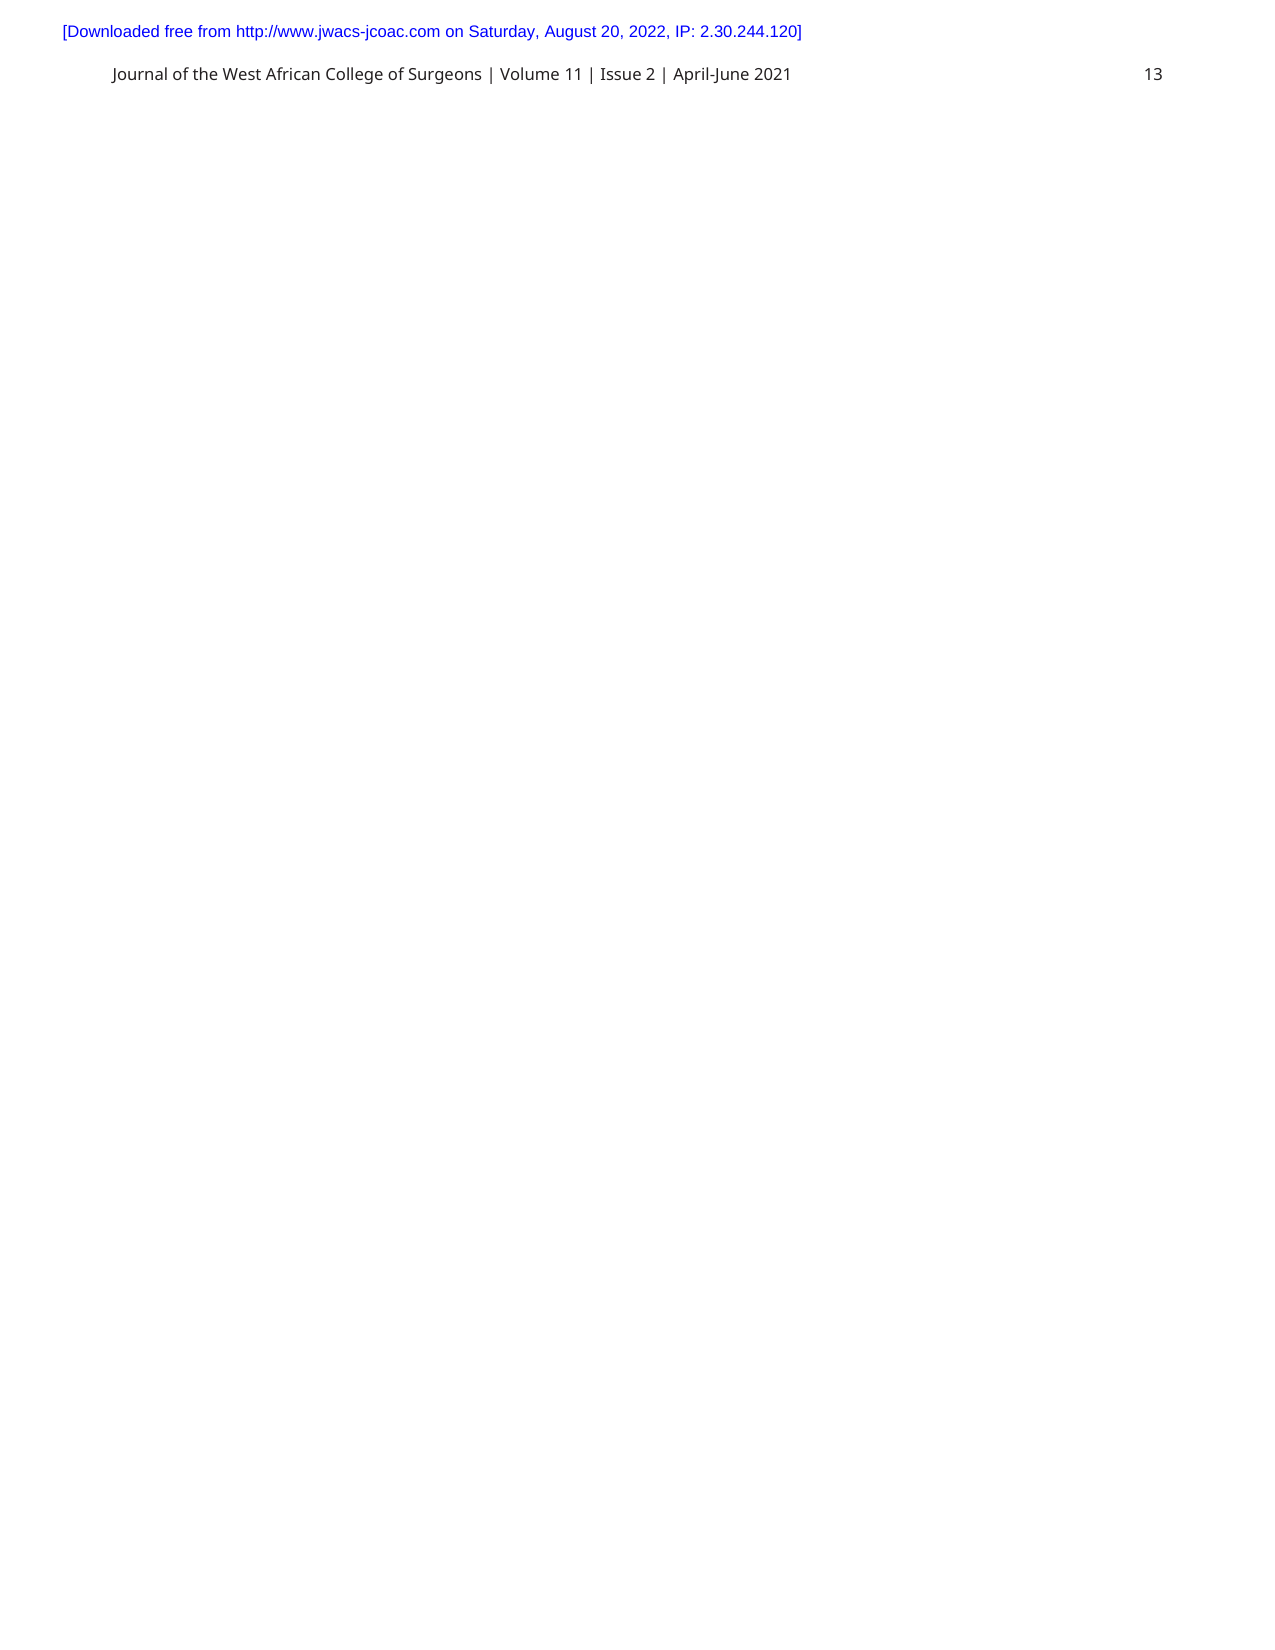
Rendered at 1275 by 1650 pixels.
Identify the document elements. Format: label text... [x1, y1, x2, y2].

text Journal of the West African College of Surgeons | Volume 11 | Issue 2 | April‑June 2021 13 [112, 62, 1179, 85]
